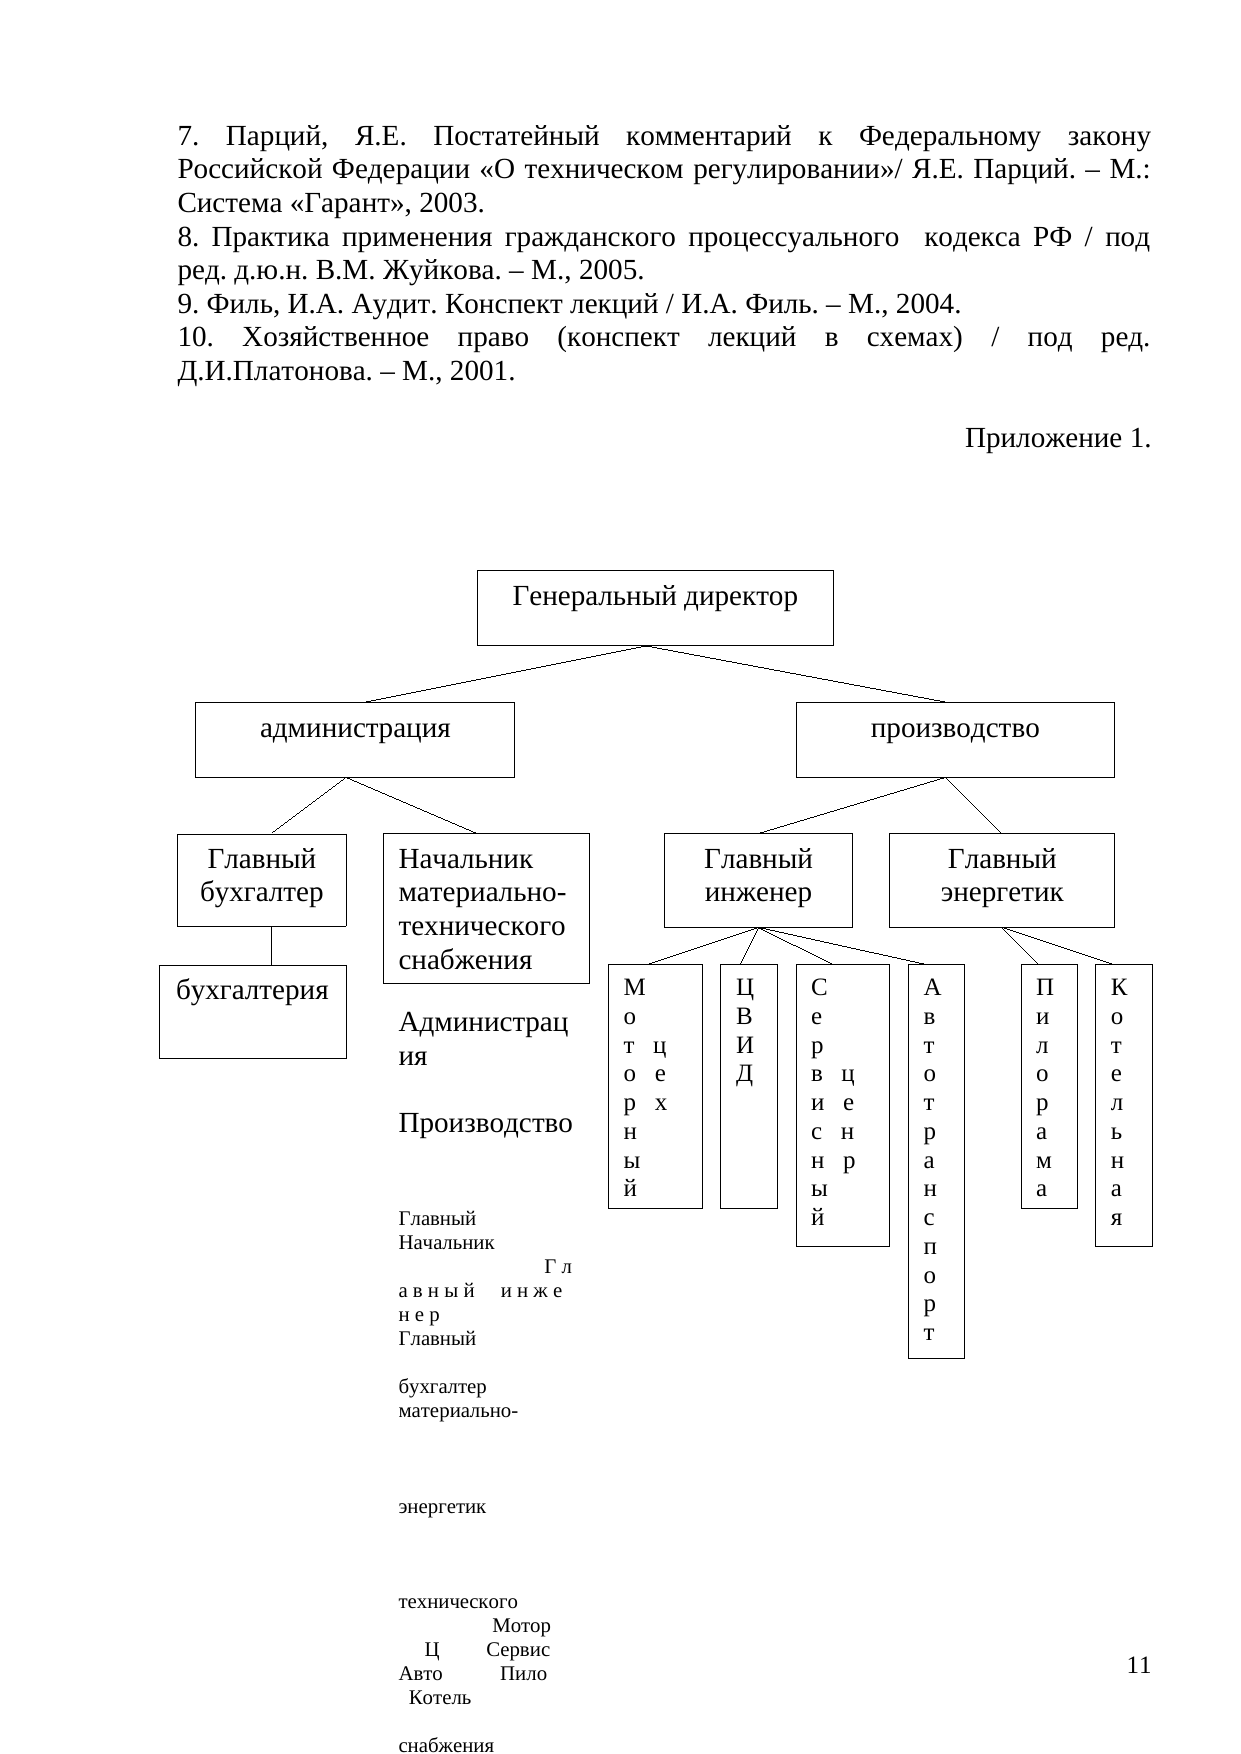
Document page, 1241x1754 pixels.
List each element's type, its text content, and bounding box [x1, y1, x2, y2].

text Приложение 1. [177, 420, 1152, 453]
text 9. Филь, И.А. Аудит. Конспект лекций / И.А. Филь. – М., 2004. [177, 286, 1152, 319]
text 10. Хозяйственное право (конспект лекций в схемах) / под ред. Д.И.Платонова. – М., 2001. [177, 319, 1152, 386]
text 8. Практика применения гражданского процессуального кодекса РФ / под ред. д.ю.н. В.М. Жуйкова. – М., 2005. [177, 219, 1152, 286]
text 7. Парций, Я.Е. Постатейный комментарий к Федеральному закону Российской Федерации «О техническом регулировании»/ Я.Е. Парций. – М.: Система «Гарант», 2003. [177, 118, 1152, 219]
